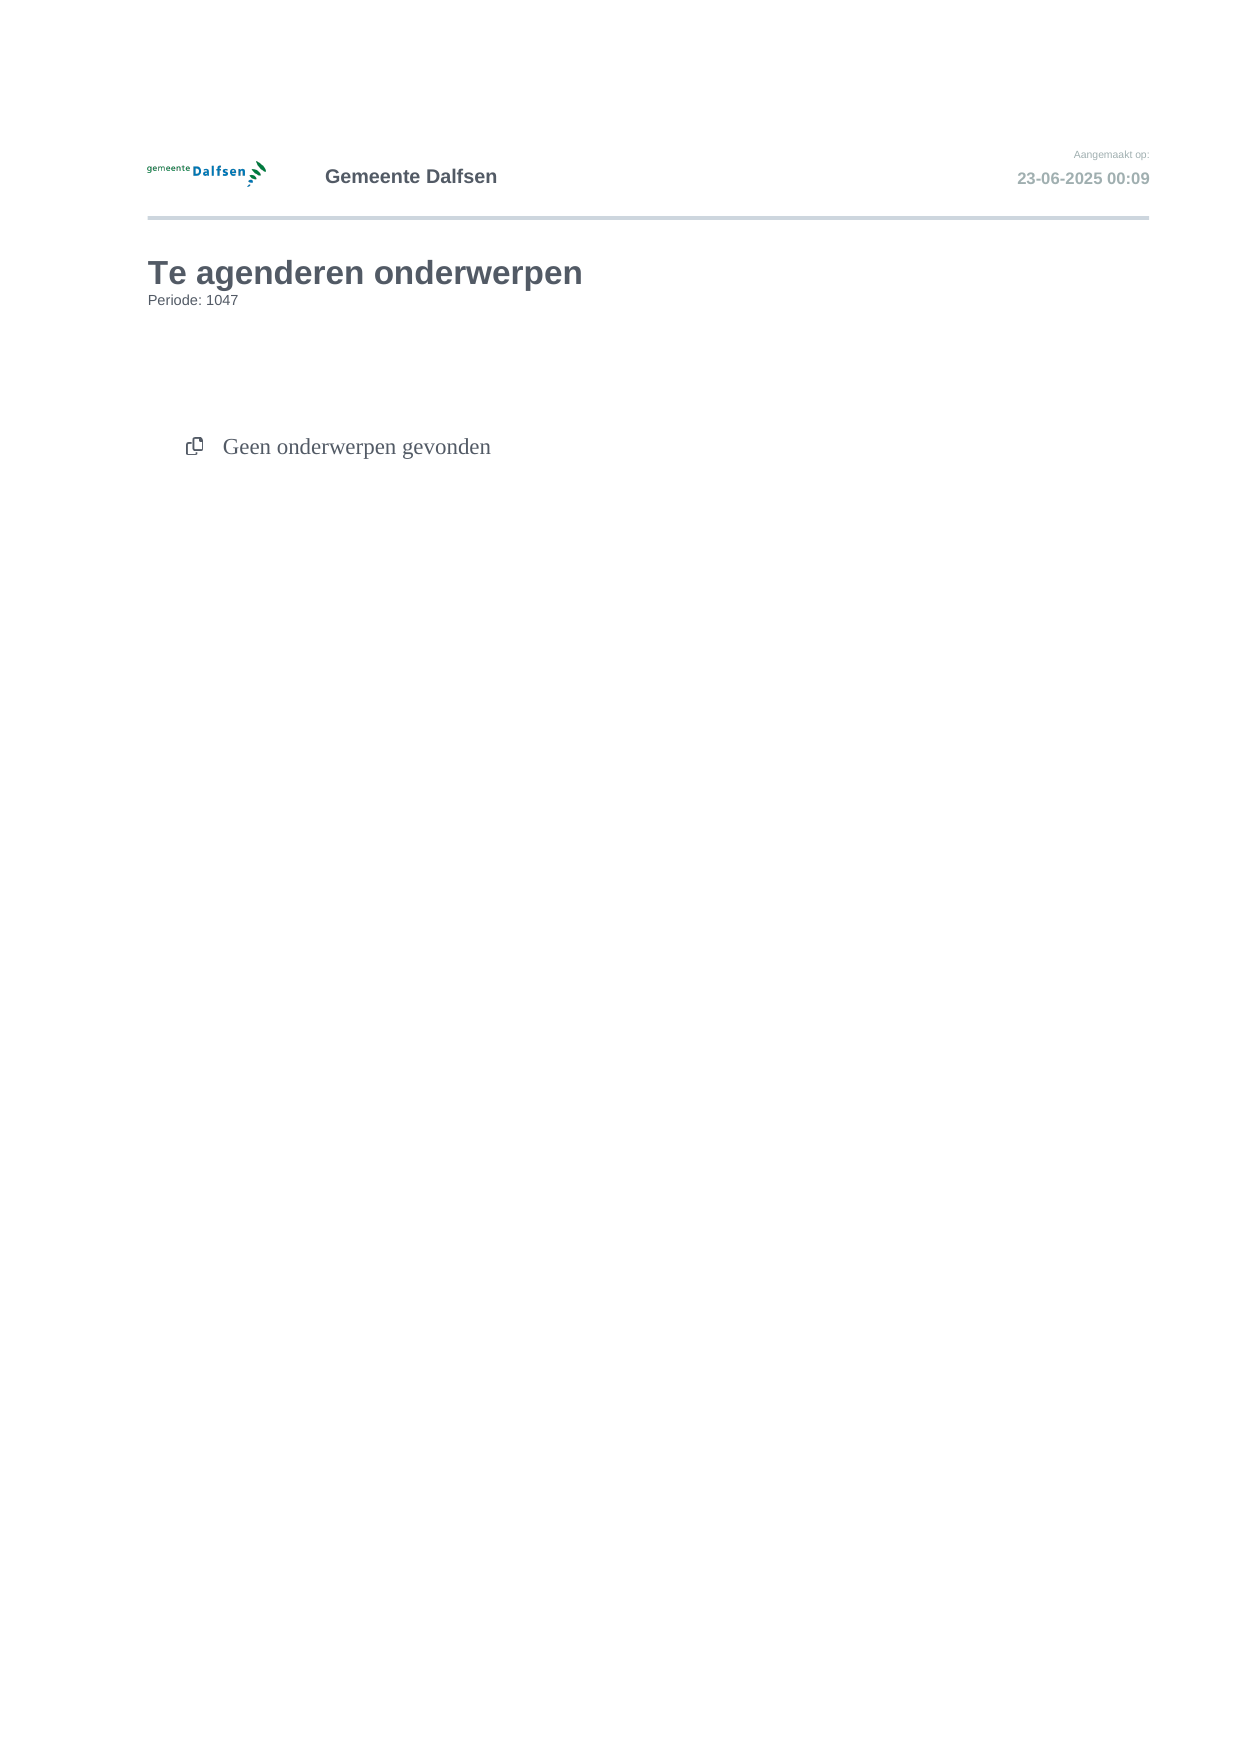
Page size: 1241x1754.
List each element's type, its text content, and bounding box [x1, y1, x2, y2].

table_header Gemeente Dalfsen [325, 148, 727, 188]
table_cell Periode: 1047 [148, 292, 727, 325]
picture [147, 161, 266, 187]
table_header Te agenderen onderwerpen [148, 245, 727, 292]
picture [186, 437, 203, 455]
table_header [148, 148, 325, 188]
picture [147, 216, 1150, 220]
list Geen onderwerpen gevonden [185, 433, 1093, 459]
table_cell 23-06-2025 00:09 [727, 161, 1149, 188]
table_header Aangemaakt op: [727, 148, 1149, 161]
